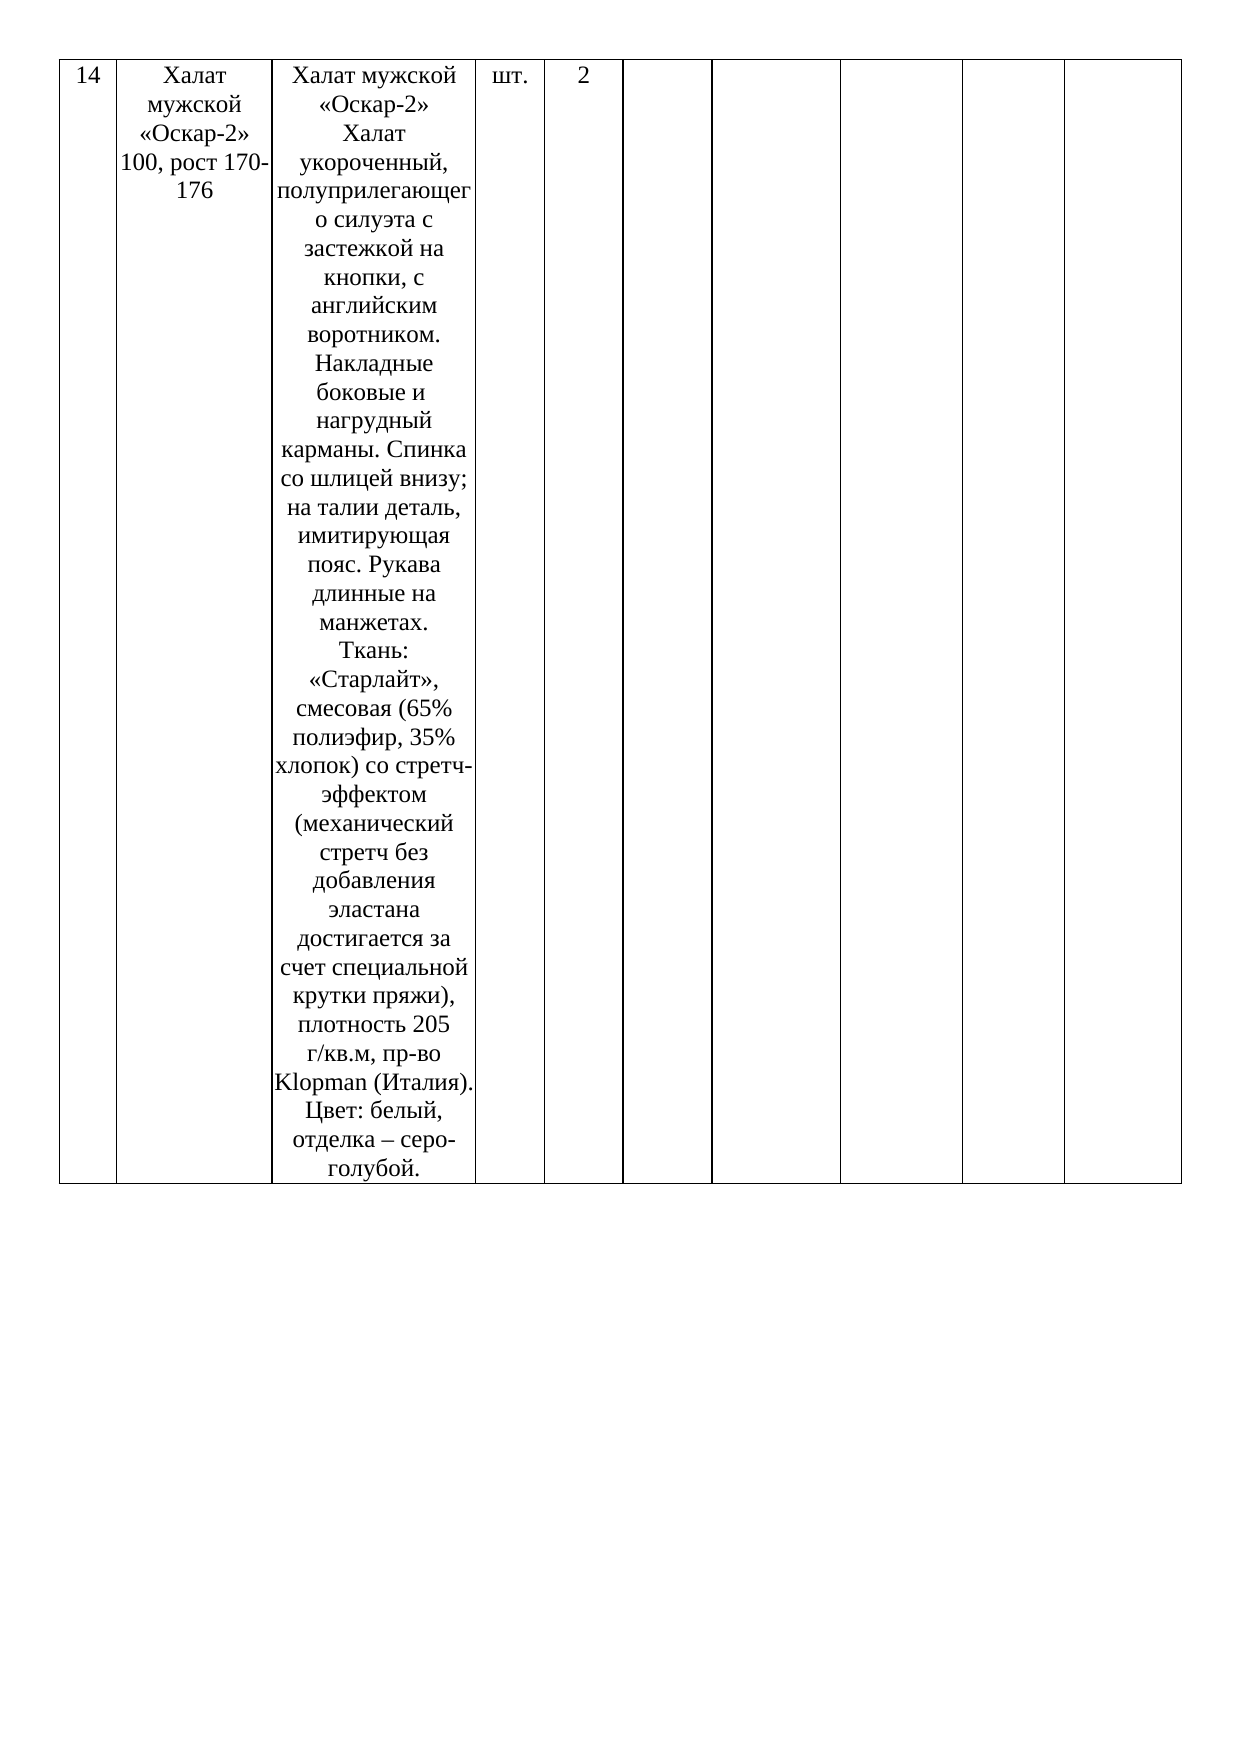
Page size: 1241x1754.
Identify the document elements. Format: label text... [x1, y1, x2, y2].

table_cell [713, 60, 840, 1183]
table_cell шт. [476, 60, 544, 1183]
table_cell Халат мужской «Оскар-2» 100, рост 170-176 [117, 60, 271, 1183]
table_cell [624, 60, 711, 1183]
table_cell [963, 60, 1064, 1183]
table_cell Халат мужской «Оскар-2» Халат укороченный, полуприлегающего силуэта с застежкой на кнопки, с английским воротником. Накладные боковые и нагрудный карманы. Спинка со шлицей внизу; на талии деталь, имитирующая пояс. Рукава длинные на манжетах. Ткань: «Старлайт», смесовая (65% полиэфир, 35% хлопок) со стретч-эффектом (механический стретч без добавления эластана достигается за счет специальной крутки пряжи), плотность 205 г/кв.м, пр-во Klopman (Италия). Цвет: белый, отделка – серо-голубой. [273, 60, 475, 1183]
table_cell 14 [60, 60, 116, 1183]
table_cell [841, 60, 962, 1183]
table_cell [1065, 60, 1181, 1183]
table_cell 2 [545, 60, 622, 1183]
